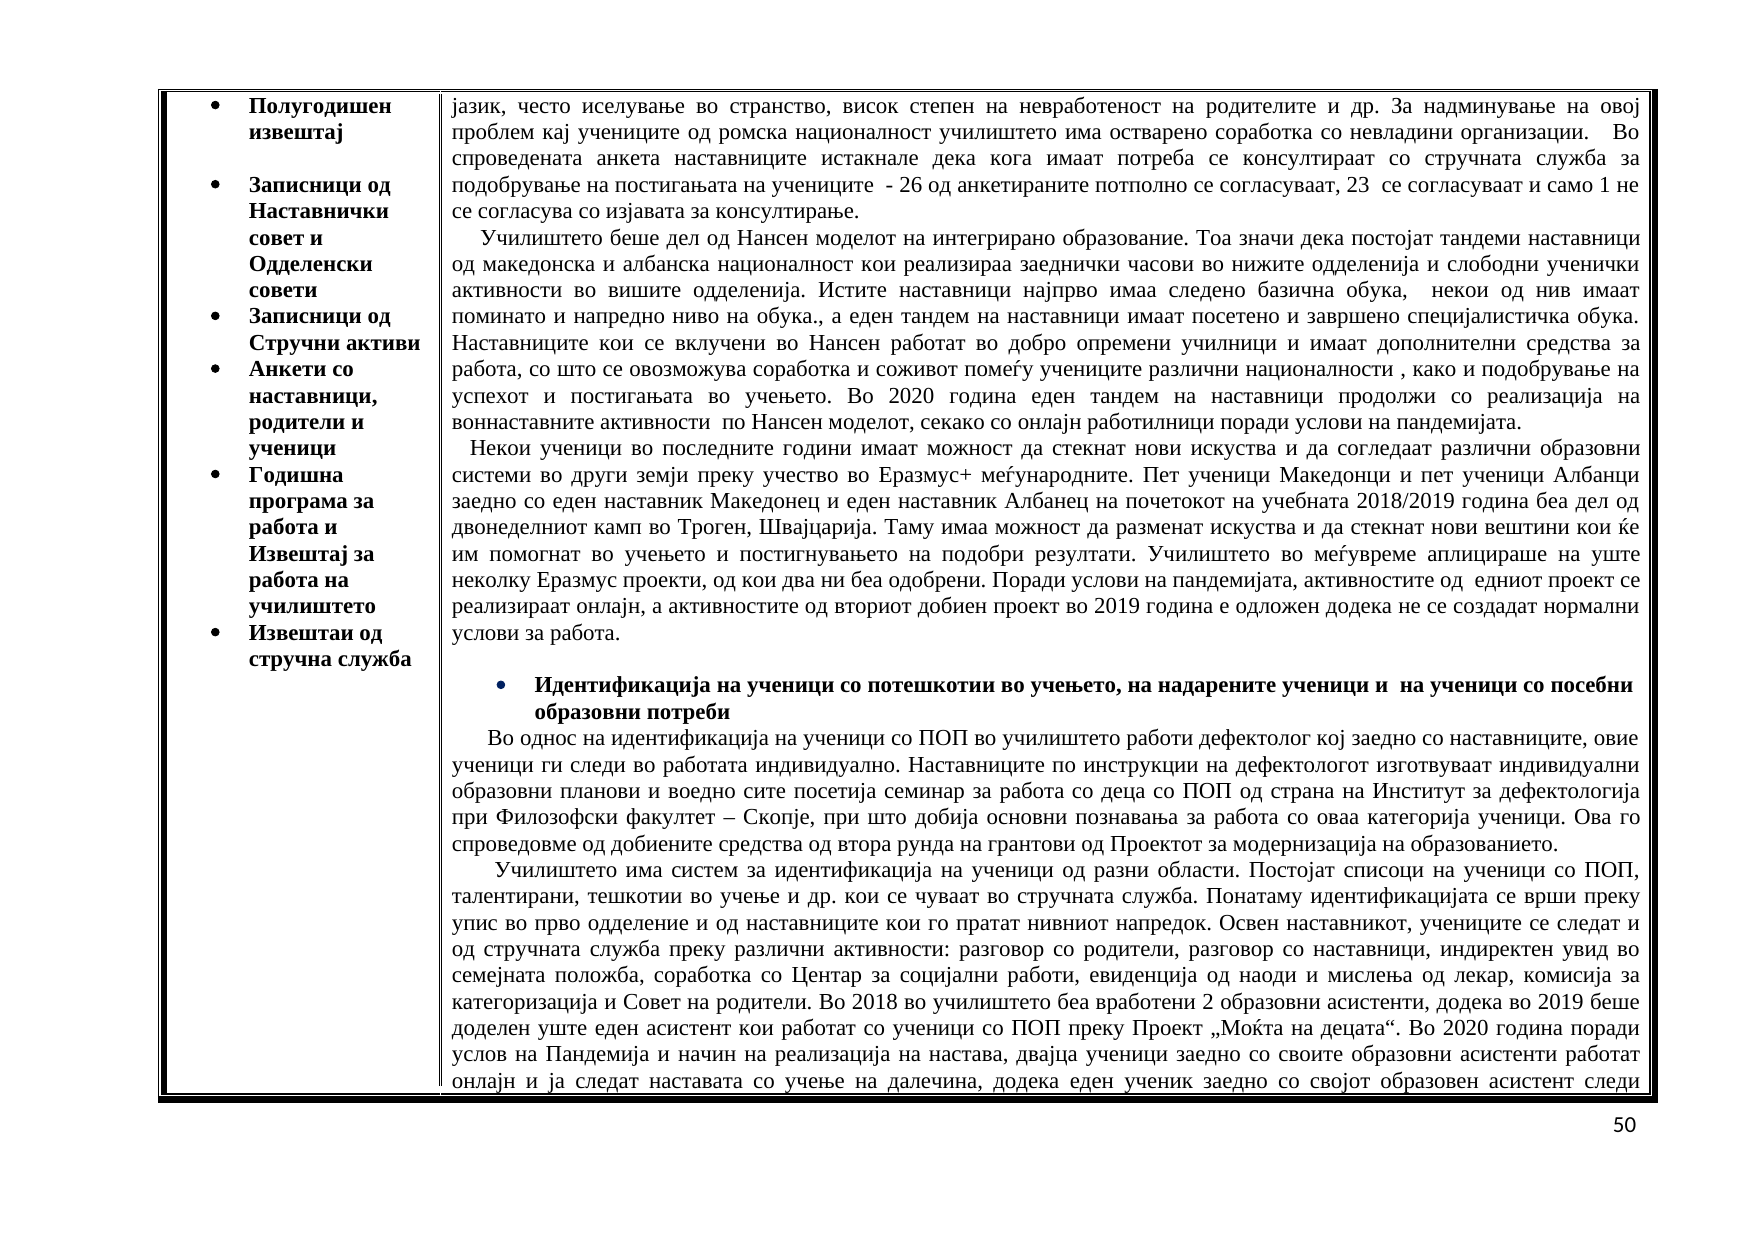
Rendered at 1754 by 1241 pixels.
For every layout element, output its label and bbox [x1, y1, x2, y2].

table_cell [440, 92, 1649, 1093]
table_cell [167, 92, 440, 1093]
